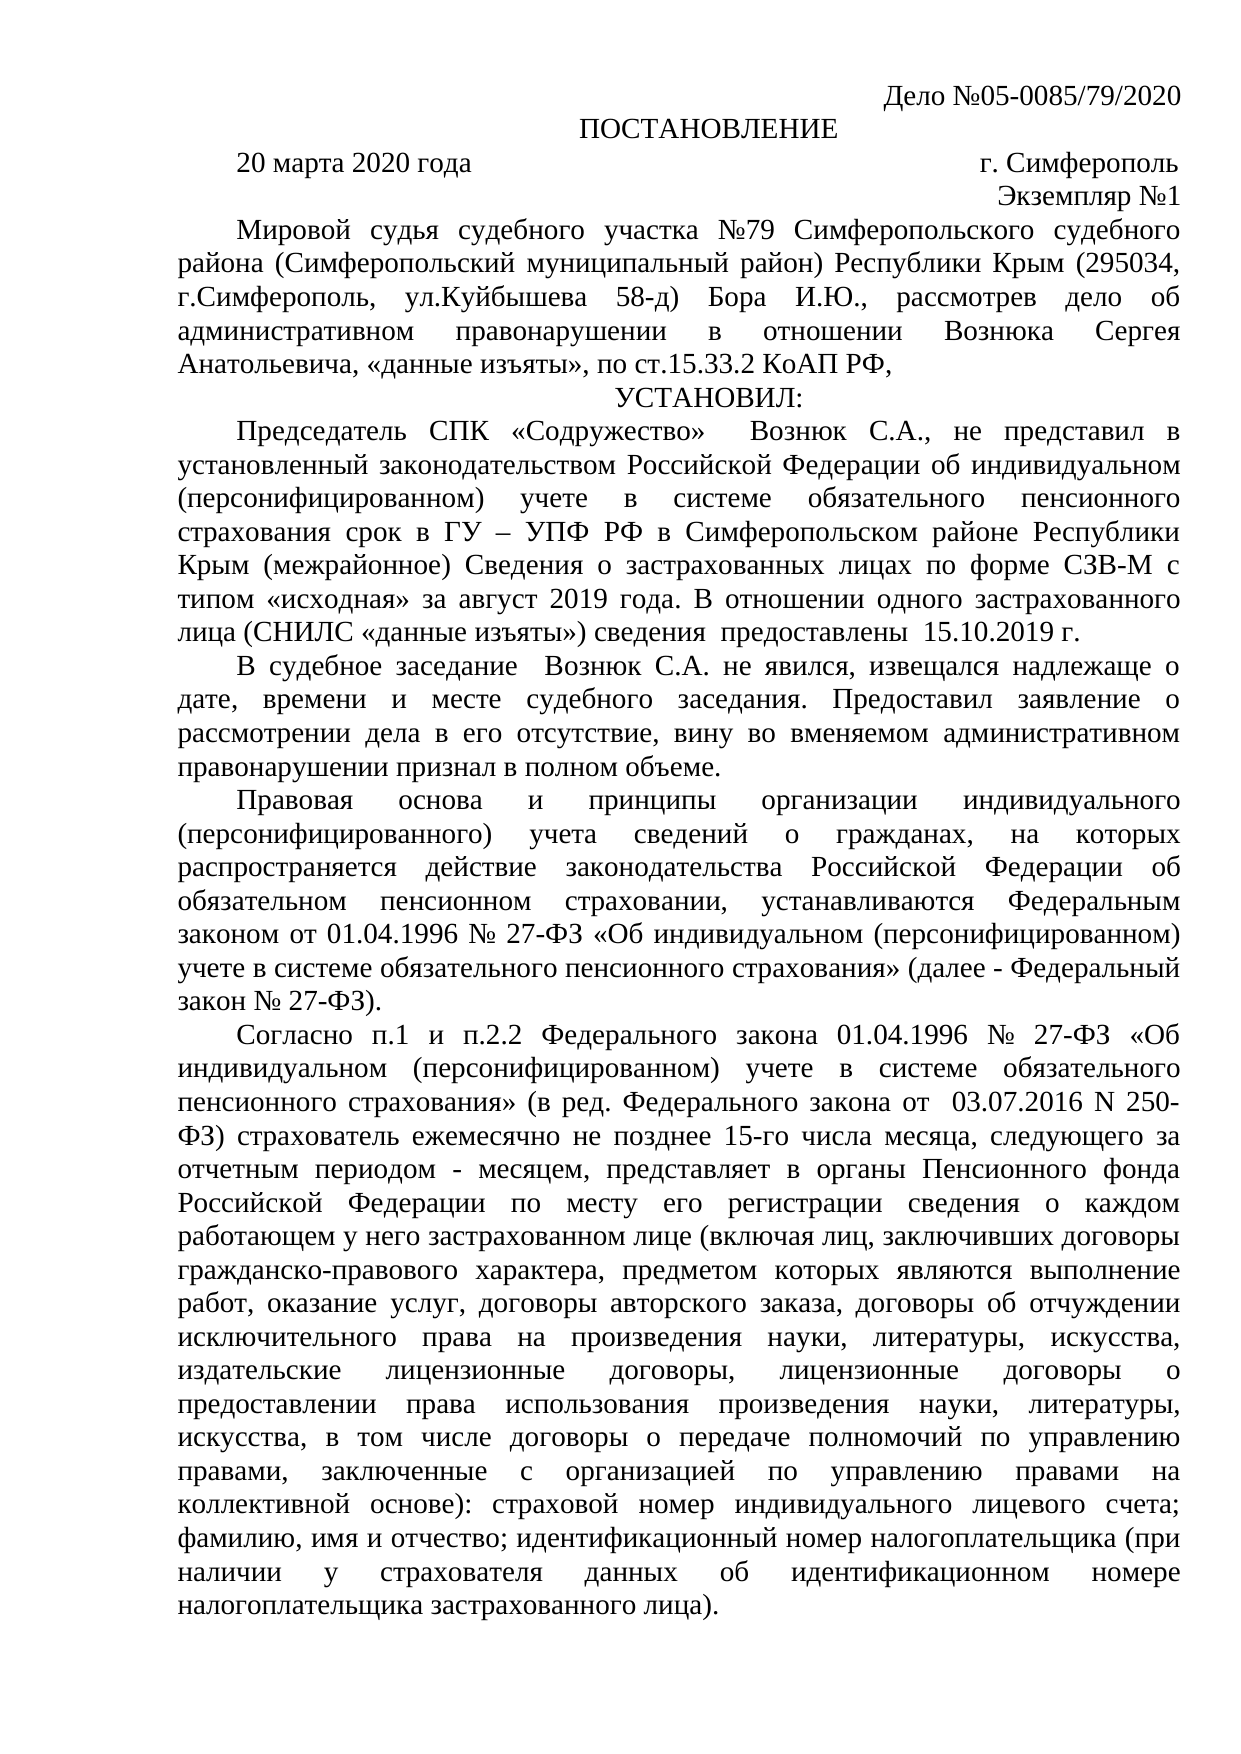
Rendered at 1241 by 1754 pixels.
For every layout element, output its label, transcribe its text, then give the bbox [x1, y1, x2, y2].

text Правовая основа и принципы организации индивидуального (персонифицированного) учета сведений о гражданах, на которых распространяется действие законодательства Российской Федерации об обязательном пенсионном страховании, устанавливаются Федеральным законом от 01.04.1996 № 27-ФЗ «Об индивидуальном (персонифицированном) учете в системе обязательного пенсионного страхования» (далее - Федеральный закон № 27-ФЗ). [177, 782, 1181, 1017]
text Согласно п.1 и п.2.2 Федерального закона 01.04.1996 № 27-ФЗ «Об индивидуальном (персонифицированном) учете в системе обязательного пенсионного страхования» (в ред. Федерального закона от 03.07.2016 N 250-ФЗ) страхователь ежемесячно не позднее 15-го числа месяца, следующего за отчетным периодом - месяцем, представляет в органы Пенсионного фонда Российской Федерации по месту его регистрации сведения о каждом работающем у него застрахованном лице (включая лиц, заключивших договоры гражданско-правового характера, предметом которых являются выполнение работ, оказание услуг, договоры авторского заказа, договоры об отчуждении исключительного права на произведения науки, литературы, искусства, издательские лицензионные договоры, лицензионные договоры о предоставлении права использования произведения науки, литературы, искусства, в том числе договоры о передаче полномочий по управлению правами, заключенные с организацией по управлению правами на коллективной основе): страховой номер индивидуального лицевого счета; фамилию, имя и отчество; идентификационный номер налогоплательщика (при наличии у страхователя данных об идентификационном номере налогоплательщика застрахованного лица). [177, 1017, 1181, 1621]
text УСТАНОВИЛ: [177, 380, 1181, 413]
text ПОСТАНОВЛЕНИЕ [177, 111, 1181, 145]
text Председатель СПК «Содружество» Вознюк С.А., не представил в установленный законодательством Российской Федерации об индивидуальном (персонифицированном) учете в системе обязательного пенсионного страхования срок в ГУ – УПФ РФ в Симферопольском районе Республики Крым (межрайонное) Сведения о застрахованных лицах по форме СЗВ-М с типом «исходная» за август 2019 года. В отношении одного застрахованного лица (СНИЛС «данные изъяты») сведения предоставлены 15.10.2019 г. [177, 413, 1181, 648]
text Мировой судья судебного участка №79 Симферопольского судебного района (Симферопольский муниципальный район) Республики Крым (295034, г.Симферополь, ул.Куйбышева 58-д) Бора И.Ю., рассмотрев дело об административном правонарушении в отношении Вознюка Сергея Анатольевича, «данные изъяты», по ст.15.33.2 КоАП РФ, [177, 212, 1181, 380]
text Дело №05-0085/79/2020 [177, 78, 1181, 111]
text В судебное заседание Вознюк С.А. не явился, извещался надлежаще о дате, времени и месте судебного заседания. Предоставил заявление о рассмотрении дела в его отсутствие, вину во вменяемом административном правонарушении признал в полном объеме. [177, 648, 1181, 782]
text 20 марта 2020 года г. Симферополь [177, 145, 1181, 178]
text Экземпляр №1 [177, 178, 1181, 212]
